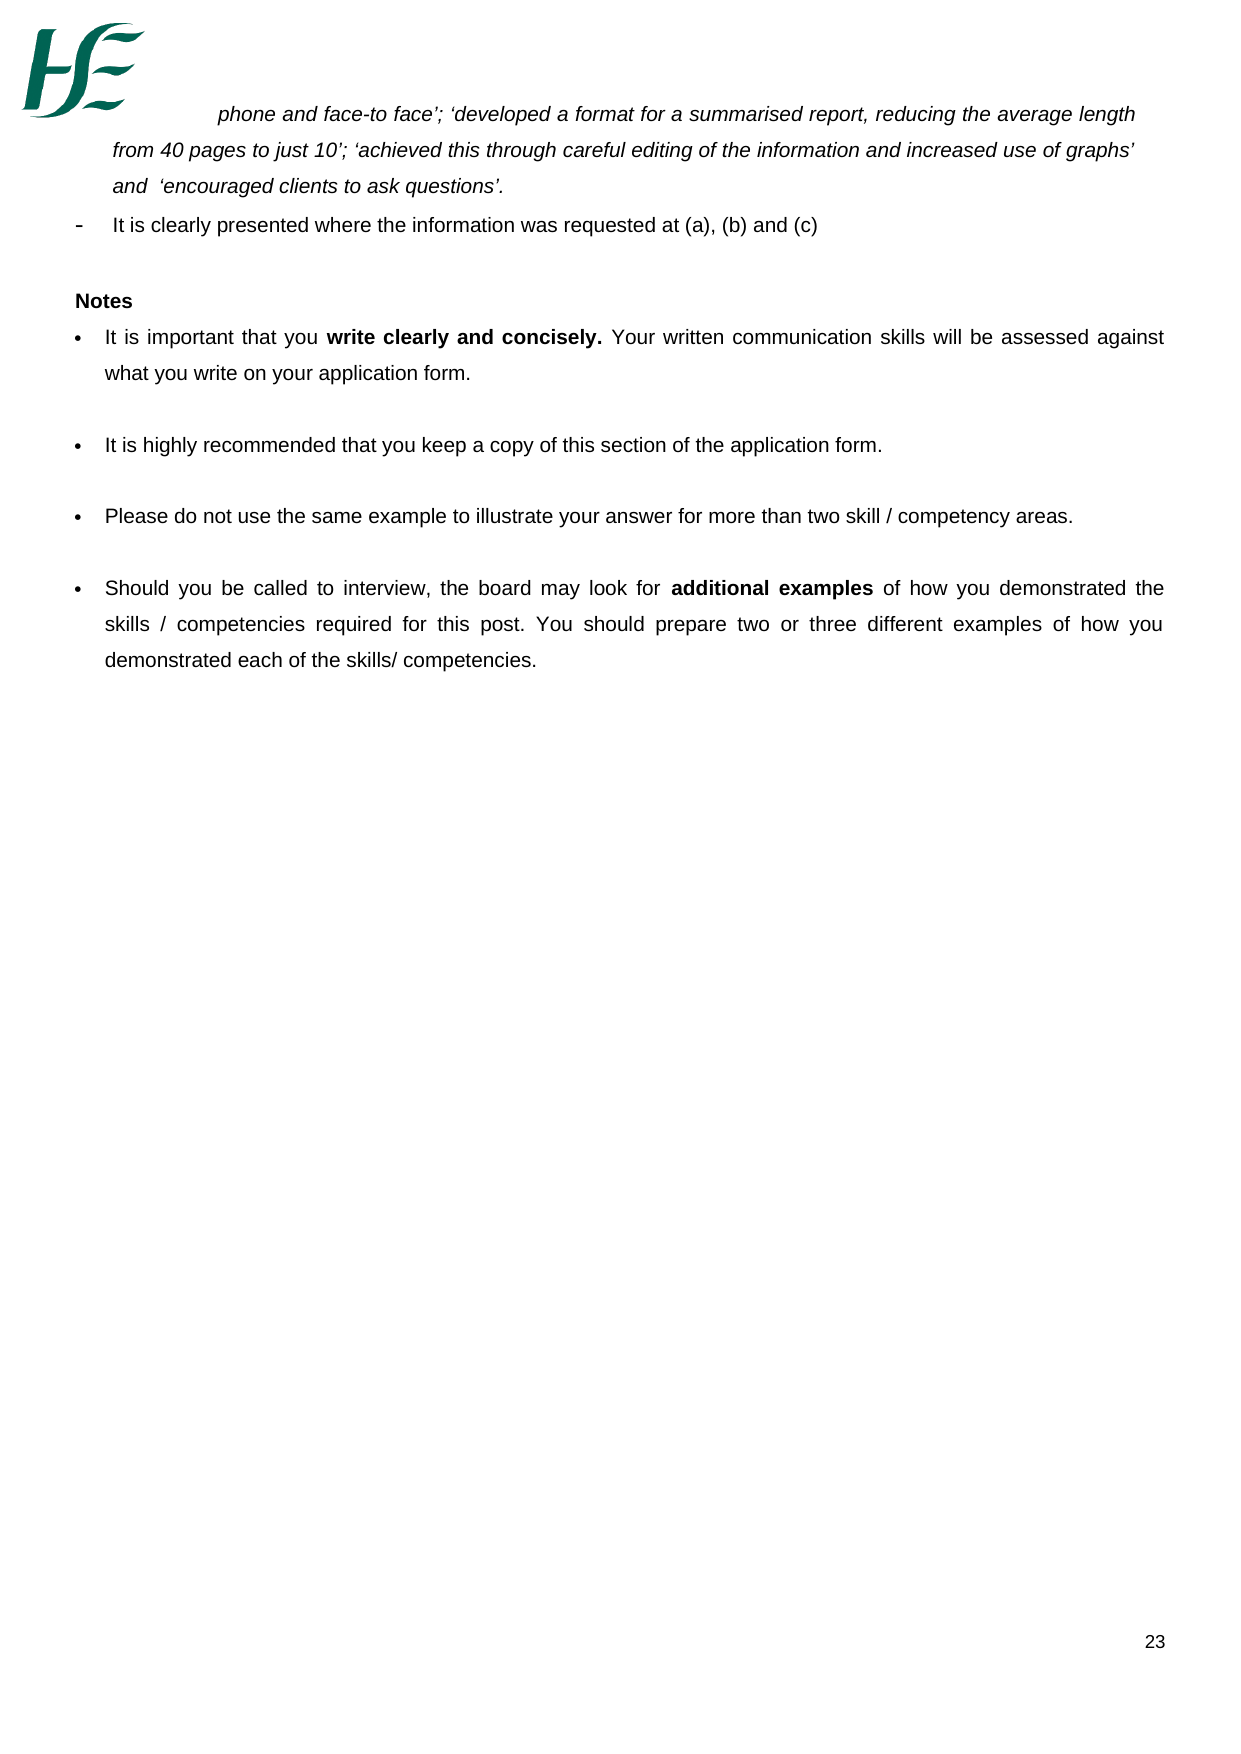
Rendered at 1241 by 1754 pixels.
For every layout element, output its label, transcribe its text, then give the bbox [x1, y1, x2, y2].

list Please do not use the same example to illustrate your answer for more than two skill / competency areas. [75, 504, 1165, 528]
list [75, 102, 1139, 198]
list Should you be called to interview, the board may look for additional examples of how you demonstrated the skills / competencies required for this post. You should prepare two or three different examples of how you demonstrated each of the skills/ competencies. [75, 576, 1165, 672]
picture [2, 3, 162, 137]
list It is clearly presented where the information was requested at (a), (b) and (c) [75, 209, 1139, 238]
list It is highly recommended that you keep a copy of this section of the application form. [75, 432, 1165, 456]
text Notes [75, 289, 1165, 313]
list It is important that you write clearly and concisely. Your written communication skills will be assessed against what you write on your application form. [75, 324, 1165, 384]
